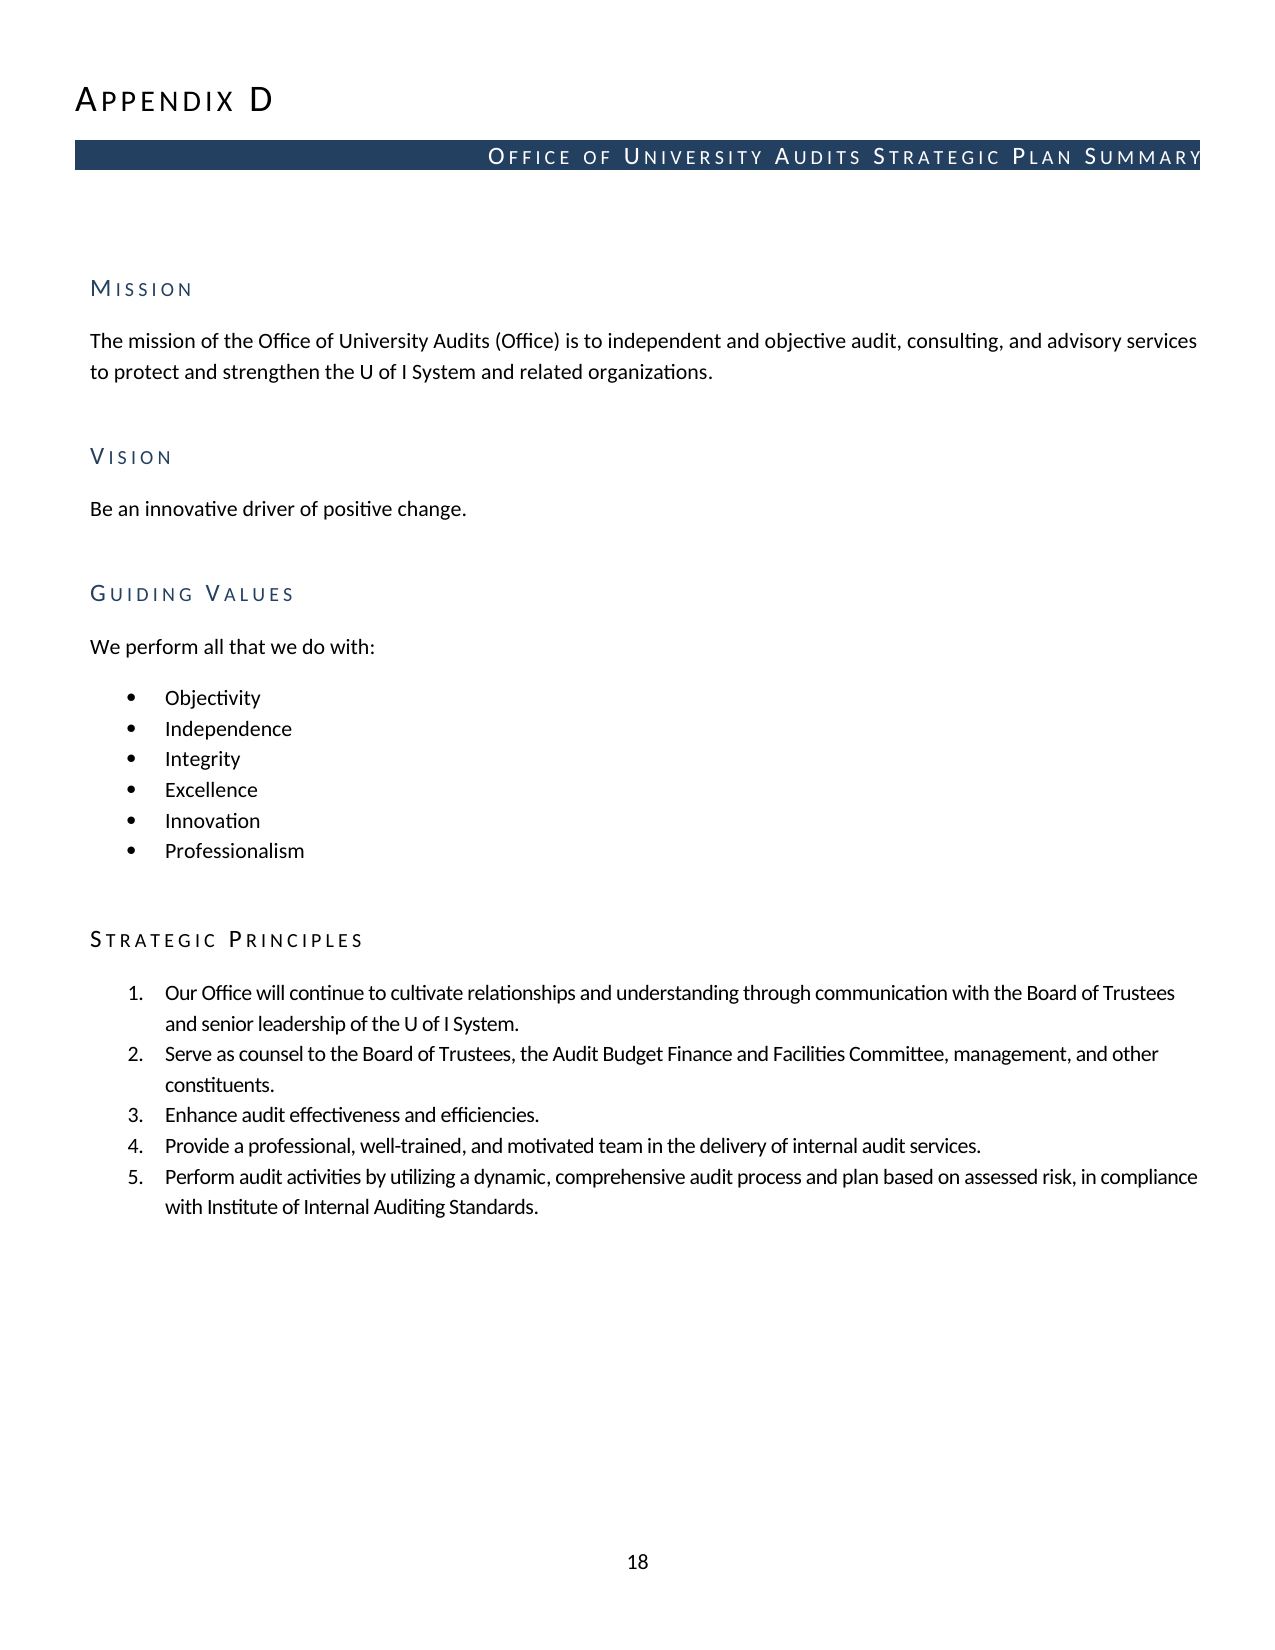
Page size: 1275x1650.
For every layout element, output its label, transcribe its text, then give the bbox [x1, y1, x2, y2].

list Professionalism [127, 837, 1200, 864]
list Innovation [127, 807, 1200, 833]
subtitle Guiding Values [90, 547, 1200, 608]
text Appendix D [75, 75, 1181, 134]
list Perform audit activities by utilizing a dynamic, comprehensive audit process and plan based on assessed risk, in compliance with Institute of Internal Auditing Standards. [127, 1163, 1200, 1220]
list Serve as counsel to the Board of Trustees, the Audit Budget Finance and Facilities Committee, management, and other constituents. [127, 1040, 1200, 1098]
text We perform all that we do with: [90, 633, 1200, 659]
list Objectivity [127, 684, 1200, 711]
subtitle Vision [90, 409, 1200, 470]
list Integrity [127, 746, 1200, 772]
list Excellence [127, 776, 1200, 803]
list Enhance audit effectiveness and efficiencies. [127, 1102, 1200, 1128]
list Provide a professional, well-trained, and motivated team in the delivery of internal audit services. [127, 1132, 1200, 1159]
text Office of University Audits Strategic Plan Summary [75, 140, 1200, 170]
list Our Office will continue to cultivate relationships and understanding through communication with the Board of Trustees and senior leadership of the U of I System. [127, 979, 1200, 1036]
subtitle Mission [90, 272, 1200, 302]
subtitle Strategic Principles [90, 893, 1200, 954]
list Independence [127, 715, 1200, 742]
text The mission of the Office of University Audits (Office) is to independent and objective audit, consulting, and advisory services to protect and strengthen the U of I System and related organizations. [90, 327, 1200, 384]
text Be an innovative driver of positive change. [90, 495, 1200, 522]
